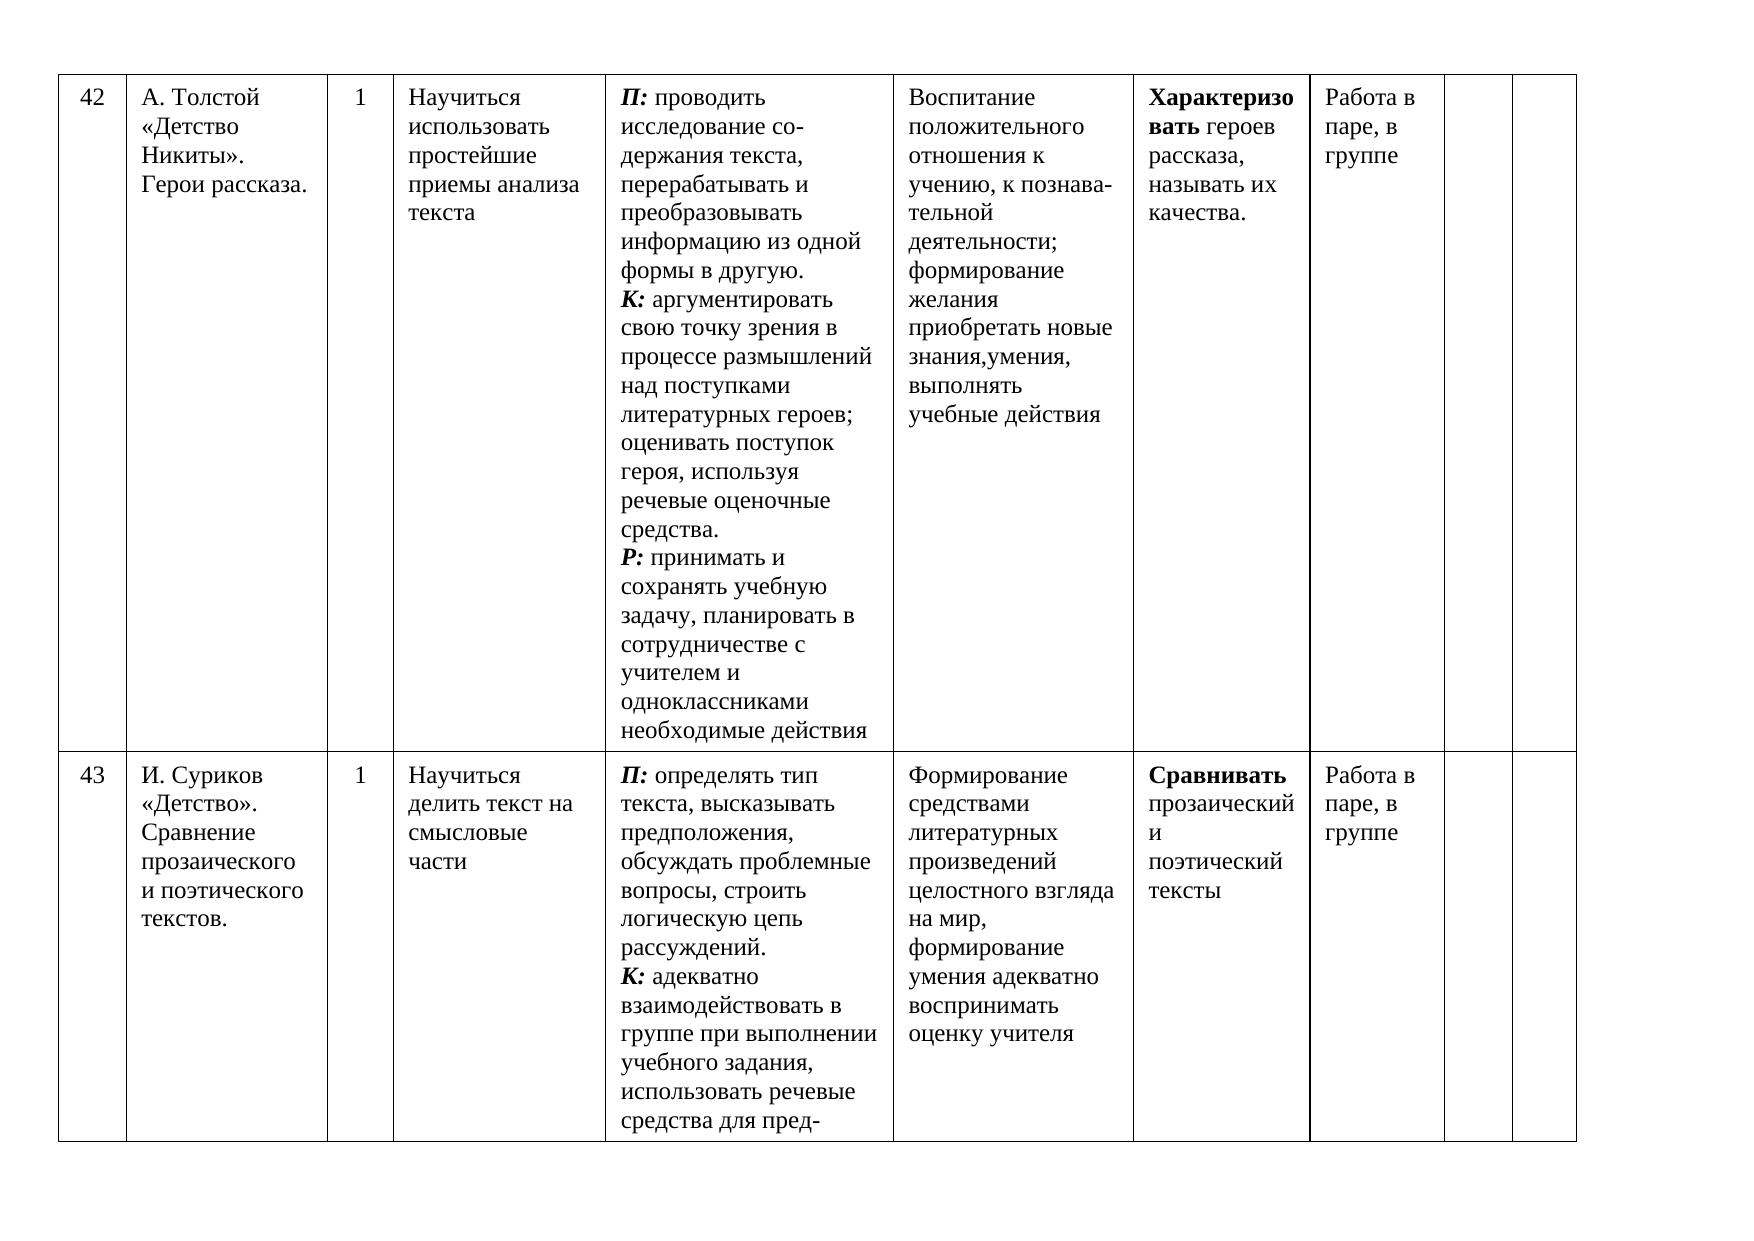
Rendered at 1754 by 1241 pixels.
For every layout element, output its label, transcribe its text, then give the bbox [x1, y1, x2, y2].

table_cell 1 [328, 752, 393, 1141]
table_cell 1 [328, 75, 393, 751]
table_cell 42 [59, 75, 126, 751]
table_cell Работа в паре, в группе [1311, 75, 1444, 751]
table_cell 43 [59, 752, 126, 1141]
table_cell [606, 752, 893, 1141]
table_cell Характеризовать героев рассказа, называть их качества. [1134, 75, 1309, 751]
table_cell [1311, 752, 1444, 1141]
table_cell Научиться использовать простейшие приемы анализа текста [394, 75, 605, 751]
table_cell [394, 752, 605, 1141]
table_cell [1513, 75, 1576, 751]
table_cell [1513, 752, 1576, 1141]
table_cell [127, 752, 327, 1141]
table_cell П: проводить исследование содержания текста, перерабатывать и преобразовывать информацию из одной формы в другую. К: аргументировать свою точку зрения в процессе размышлений над поступками литературных героев; оценивать поступок героя, используя речевые оценочные средства. Р: принимать и сохранять учебную задачу, планировать в сотрудничестве с учителем и одноклассниками необходимые действия [606, 75, 893, 751]
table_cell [1134, 752, 1309, 1141]
table_cell А. Толстой «Детство Никиты». Герои рассказа. [127, 75, 327, 751]
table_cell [894, 752, 1133, 1141]
table_cell Воспитание положительного отношения к учению, к познавательной деятельности; формирование желания приобретать новые знания,умения, выполнять учебные действия [894, 75, 1133, 751]
table_cell [1445, 75, 1512, 751]
table_cell [1445, 752, 1512, 1141]
